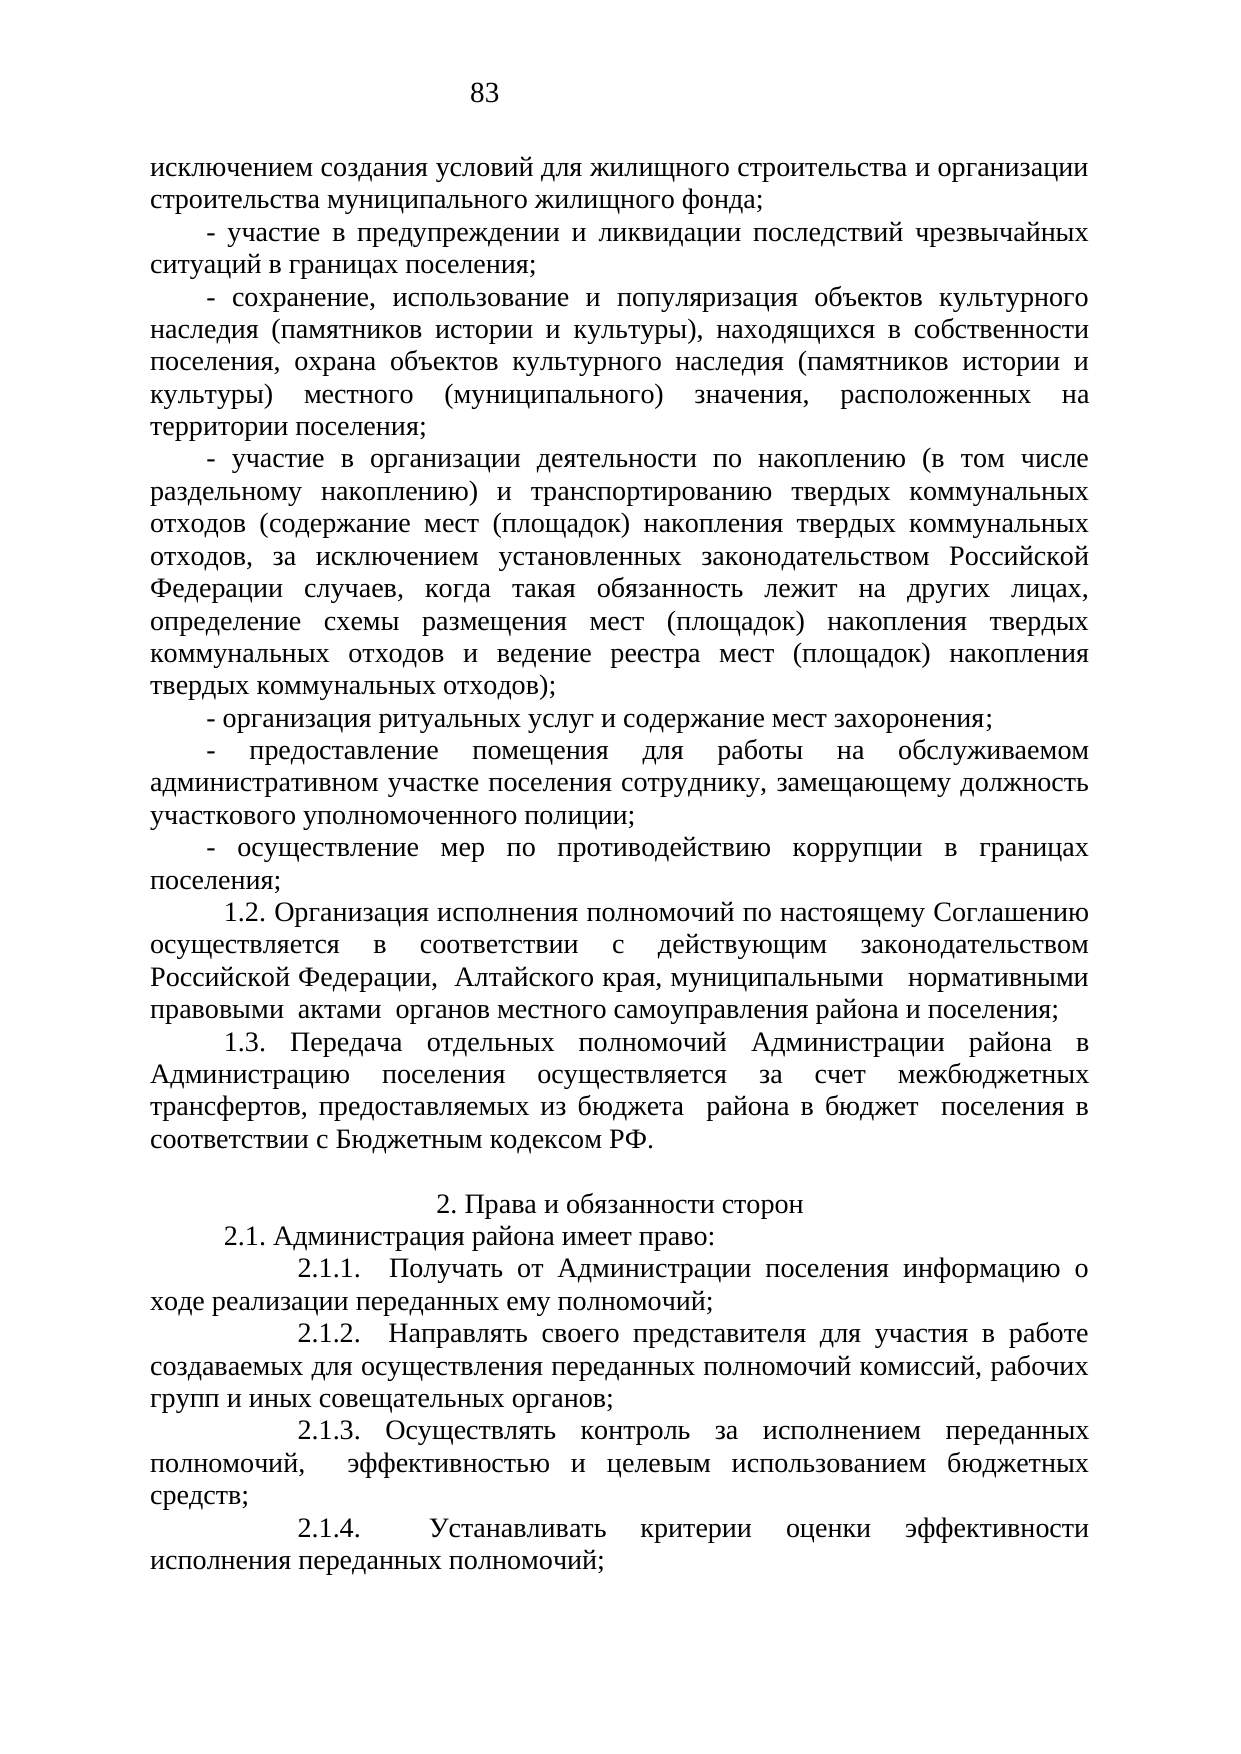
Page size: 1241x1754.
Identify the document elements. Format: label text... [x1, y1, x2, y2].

text 1.2. Организация исполнения полномочий по настоящему Соглашению осуществляется в соответствии с действующим законодательством Российской Федерации, Алтайского края, муниципальными нормативными правовыми актами органов местного самоуправления района и поселения; [150, 895, 1090, 1025]
text 2.1.3. Осуществлять контроль за исполнением переданных полномочий, эффективностью и целевым использованием бюджетных средств; [150, 1413, 1090, 1511]
text - предоставление помещения для работы на обслуживаемом административном участке поселения сотруднику, замещающему должность участкового уполномоченного полиции; [150, 733, 1090, 830]
text 2.1.1. Получать от Администрации поселения информацию о ходе реализации переданных ему полномочий; [150, 1251, 1090, 1316]
text 2.1.2. Направлять своего представителя для участия в работе создаваемых для осуществления переданных полномочий комиссий, рабочих групп и иных совещательных органов; [150, 1316, 1090, 1413]
text 2.1.4. Устанавливать критерии оценки эффективности исполнения переданных полномочий; [150, 1511, 1090, 1575]
text 2.1. Администрация района имеет право: [150, 1219, 1090, 1251]
text - осуществление мер по противодействию коррупции в границах поселения; [150, 830, 1090, 895]
text 2. Права и обязанности сторон [150, 1187, 1090, 1219]
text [150, 150, 1090, 215]
text - участие в организации деятельности по накоплению (в том числе раздельному накоплению) и транспортированию твердых коммунальных отходов (содержание мест (площадок) накопления твердых коммунальных отходов, за исключением установленных законодательством Российской Федерации случаев, когда такая обязанность лежит на других лицах, определение схемы размещения мест (площадок) накопления твердых коммунальных отходов и ведение реестра мест (площадок) накопления твердых коммунальных отходов); [150, 442, 1090, 701]
text - организация ритуальных услуг и содержание мест захоронения; [150, 701, 1090, 733]
text 1.3. Передача отдельных полномочий Администрации района в Администрацию поселения осуществляется за счет межбюджетных трансфертов, предоставляемых из бюджета района в бюджет поселения в соответствии с Бюджетным кодексом РФ. [150, 1025, 1090, 1154]
text - участие в предупреждении и ликвидации последствий чрезвычайных ситуаций в границах поселения; [150, 215, 1090, 279]
text - сохранение, использование и популяризация объектов культурного наследия (памятников истории и культуры), находящихся в собственности поселения, охрана объектов культурного наследия (памятников истории и культуры) местного (муниципального) значения, расположенных на территории поселения; [150, 279, 1090, 442]
